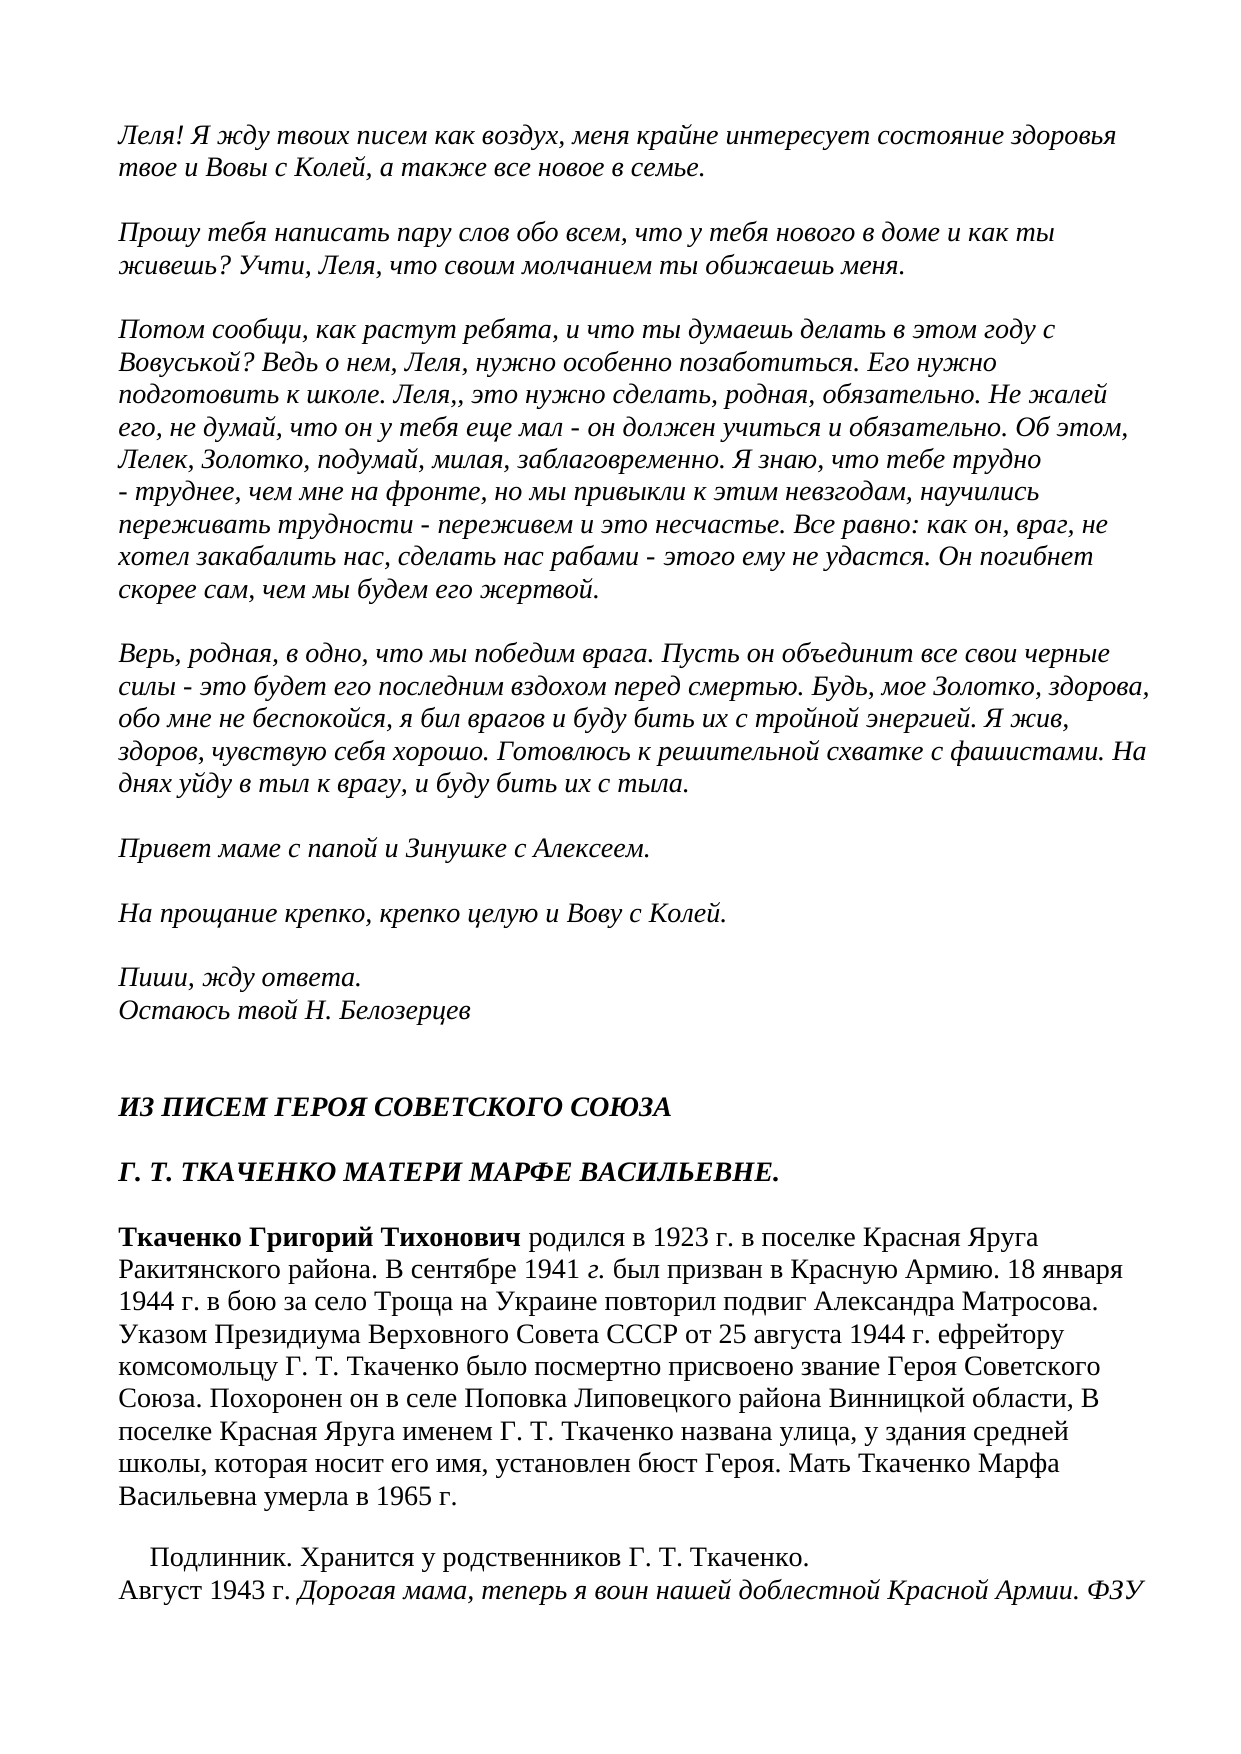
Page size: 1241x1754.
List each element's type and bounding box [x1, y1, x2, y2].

text [118, 1540, 1152, 1605]
text [118, 118, 1152, 1511]
